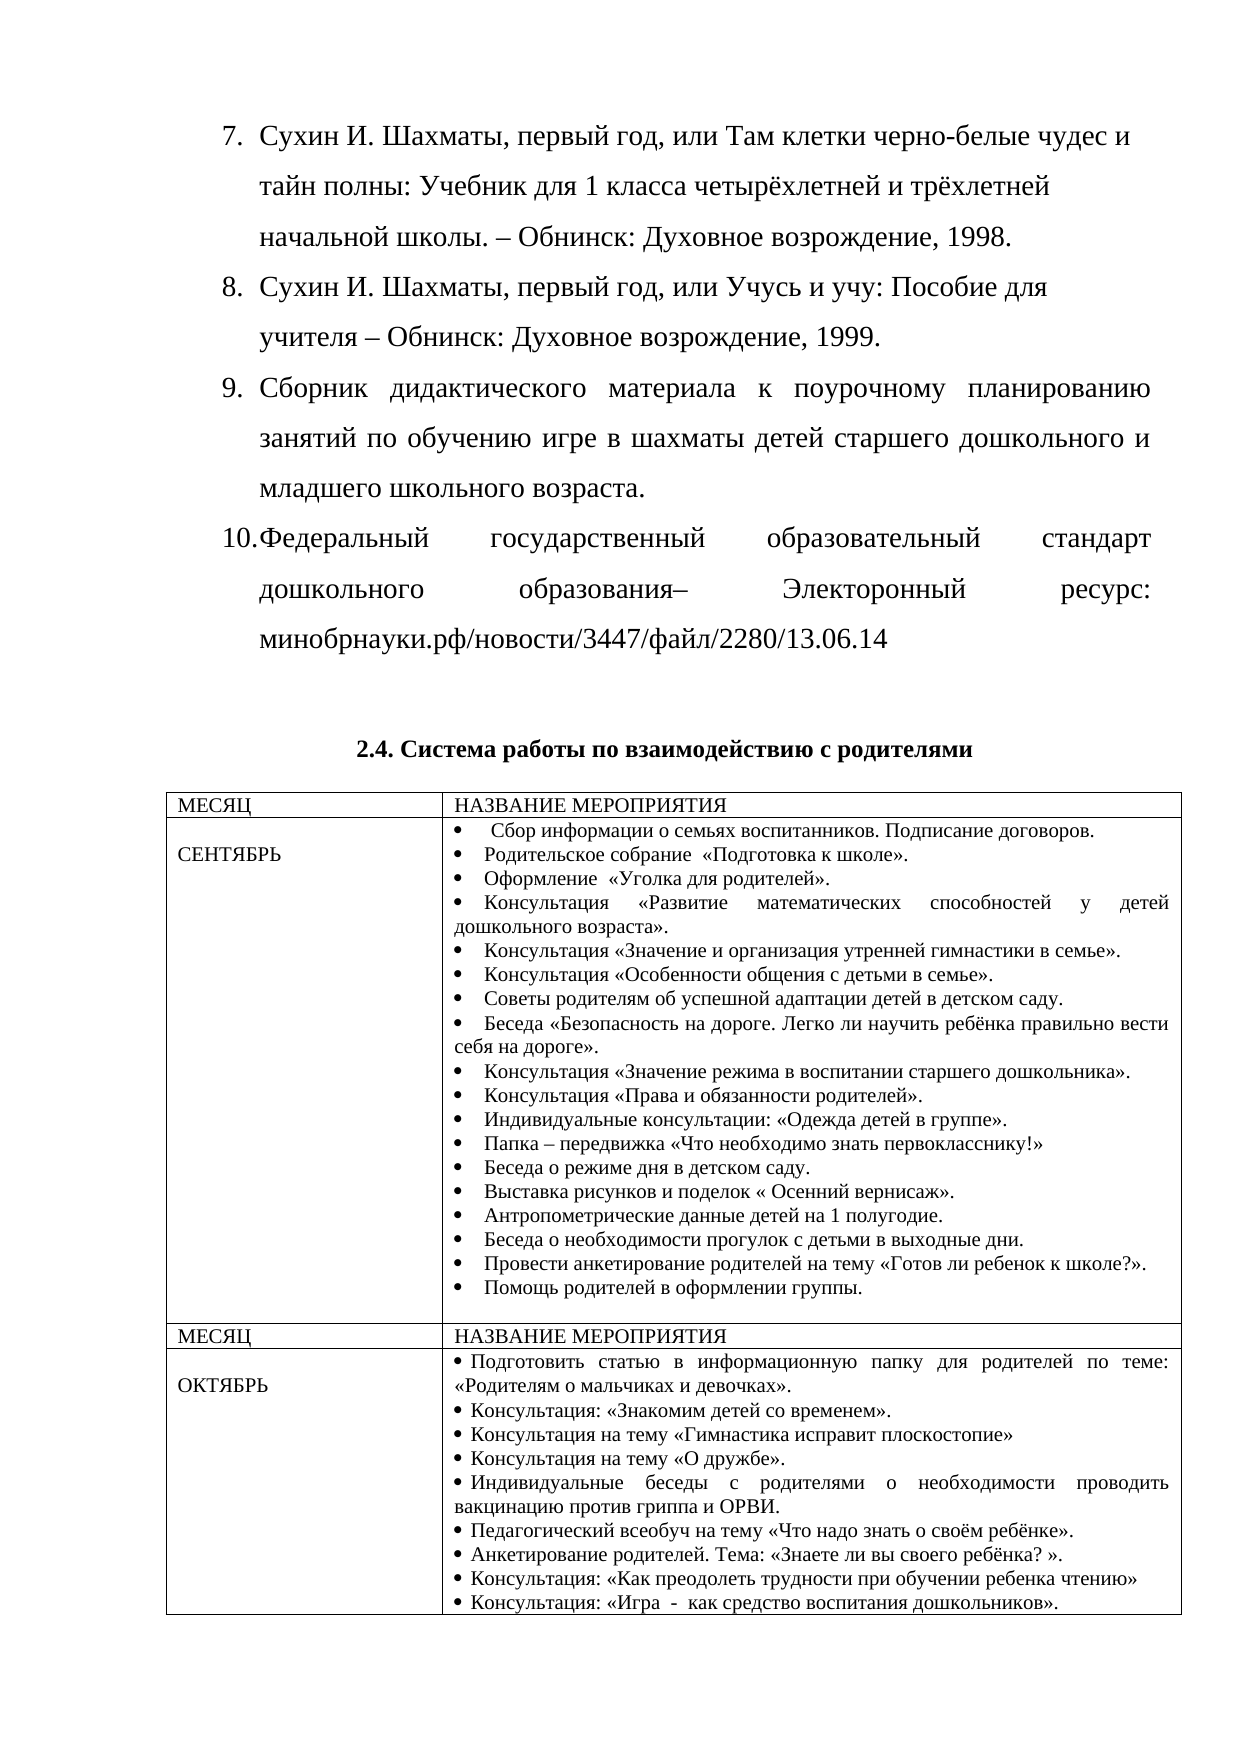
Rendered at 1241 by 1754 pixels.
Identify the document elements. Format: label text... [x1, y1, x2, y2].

table_cell Сбор информации о семьях воспитанников. Подписание договоров. Родительское собрание «Подготовка к школе». Оформление «Уголка для родителей». Консультация «Развитие математических способностей у детей дошкольного возраста». Консультация «Значение и организация утренней гимнастики в семье». Консультация «Особенности общения с детьми в семье». Советы родителям об успешной адаптации детей в детском саду. Беседа «Безопасность на дороге. Легко ли научить ребёнка правильно вести себя на дороге». Консультация «Значение режима в воспитании старшего дошкольника». Консультация «Права и обязанности родителей». Индивидуальные консультации: «Одежда детей в группе». Папка – передвижка «Что необходимо знать первокласснику!» Беседа о режиме дня в детском саду. Выставка рисунков и поделок « Осенний вернисаж». Антропометрические данные детей на 1 полугодие. Беседа о необходимости прогулок с детьми в выходные дни. Провести анкетирование родителей на тему «Готов ли ребенок к школе?». Помощь родителей в оформлении группы. [443, 818, 1181, 1323]
table_header МЕСЯЦ [167, 793, 442, 817]
table_cell СЕНТЯБРЬ [167, 818, 442, 1323]
text 2.4. Система работы по взаимодействию с родителями [177, 734, 1152, 763]
table_cell НАЗВАНИЕ МЕРОПРИЯТИЯ [443, 1324, 1181, 1348]
table_cell МЕСЯЦ [167, 1324, 442, 1348]
table_cell ОКТЯБРЬ [167, 1349, 442, 1614]
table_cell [443, 1349, 1181, 1614]
list Сухин И. Шахматы, первый год, или Там клетки черно-белые чудес и тайн полны: Учебник для 1 класса четырёхлетней и трёхлетней начальной школы. – Обнинск: Духовное возрождение, 1998. [222, 118, 1152, 252]
list Федеральный государственный образовательный стандарт дошкольного образования– Электоронный ресурс: минобрнауки.рф/новости/3447/файл/2280/13.06.14 [222, 521, 1152, 655]
list Сборник дидактического материала к поурочному планированию занятий по обучению игре в шахматы детей старшего дошкольного и младшего школьного возраста. [222, 370, 1152, 504]
table_header НАЗВАНИЕ МЕРОПРИЯТИЯ [443, 793, 1181, 817]
list Сухин И. Шахматы, первый год, или Учусь и учу: Пособие для учителя – Обнинск: Духовное возрождение, 1999. [222, 269, 1152, 353]
